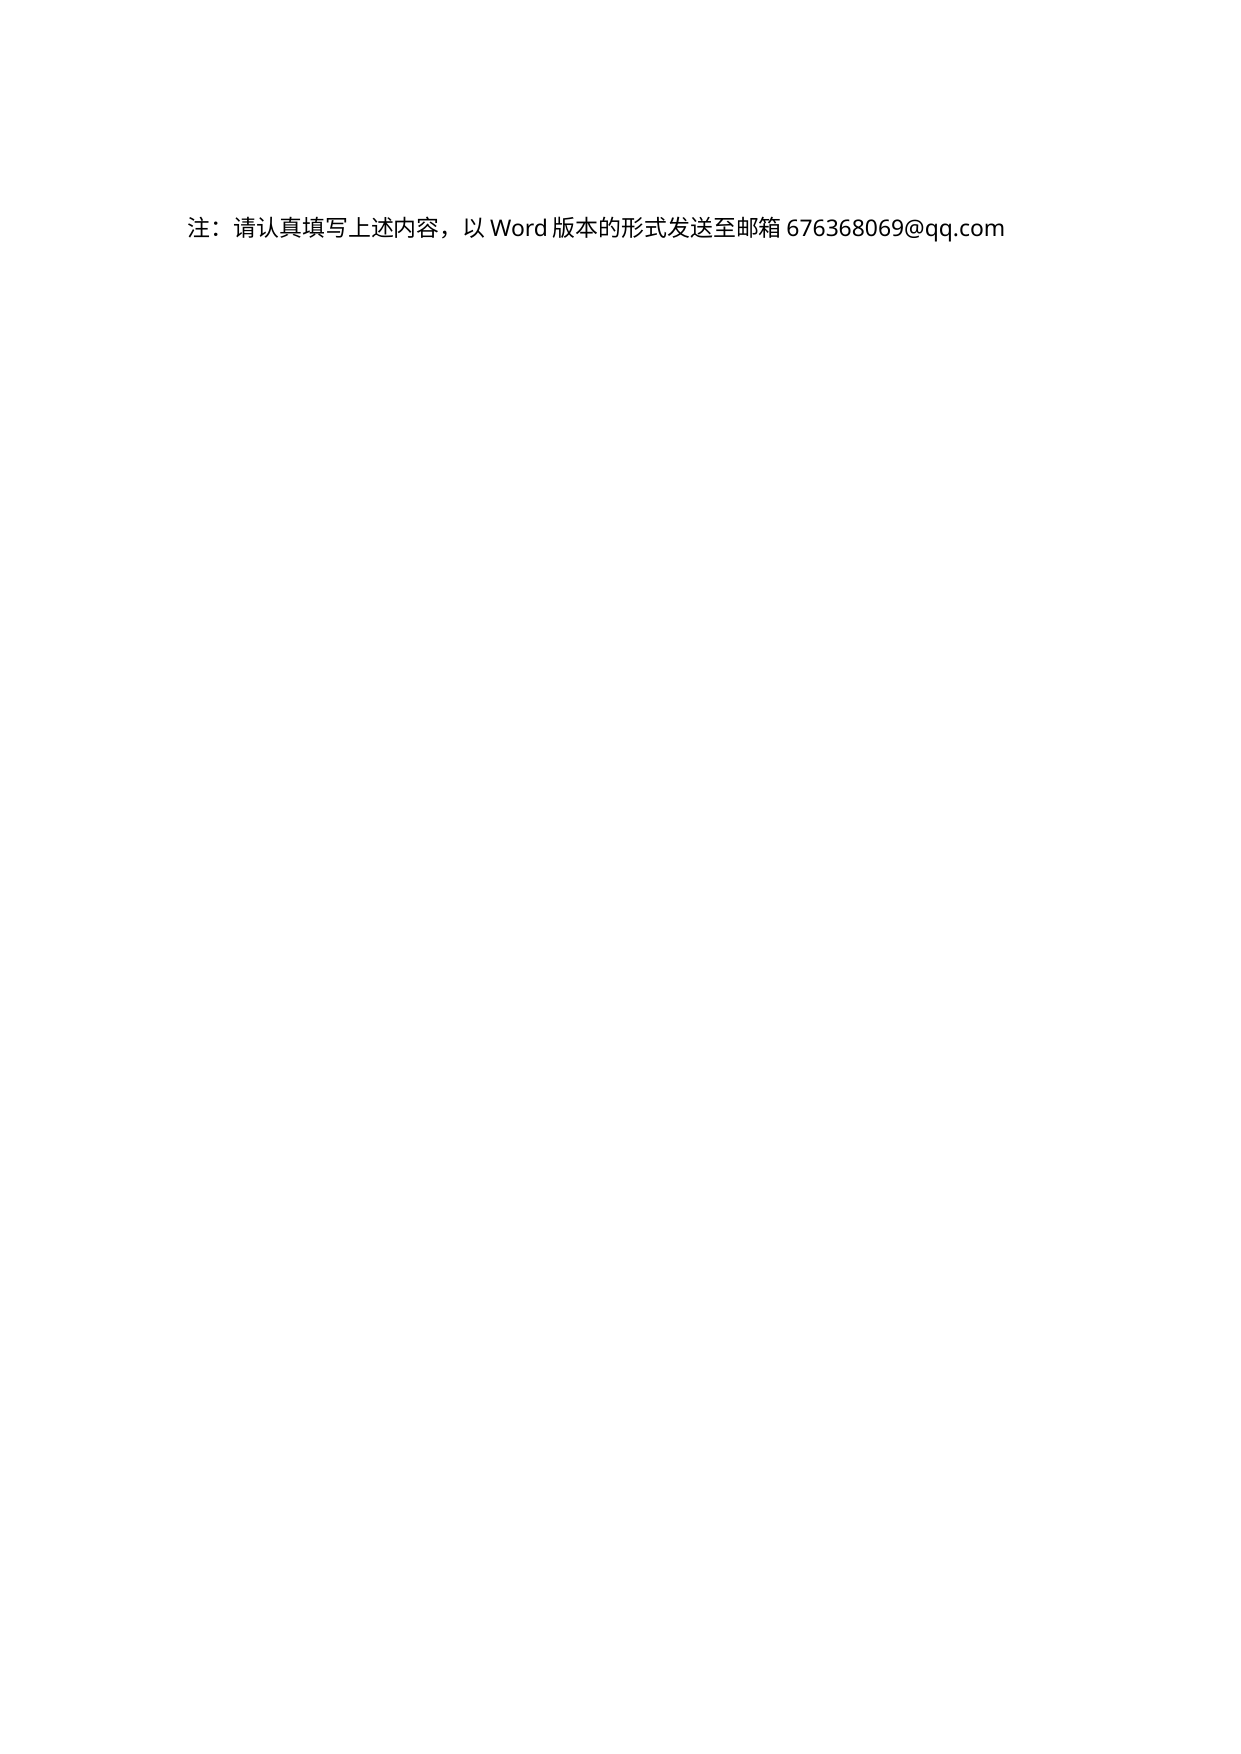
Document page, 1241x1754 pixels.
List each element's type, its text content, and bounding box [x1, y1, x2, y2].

text 注：请认真填写上述内容，以Word版本的形式发送至邮箱676368069@qq.com [187, 194, 1053, 259]
